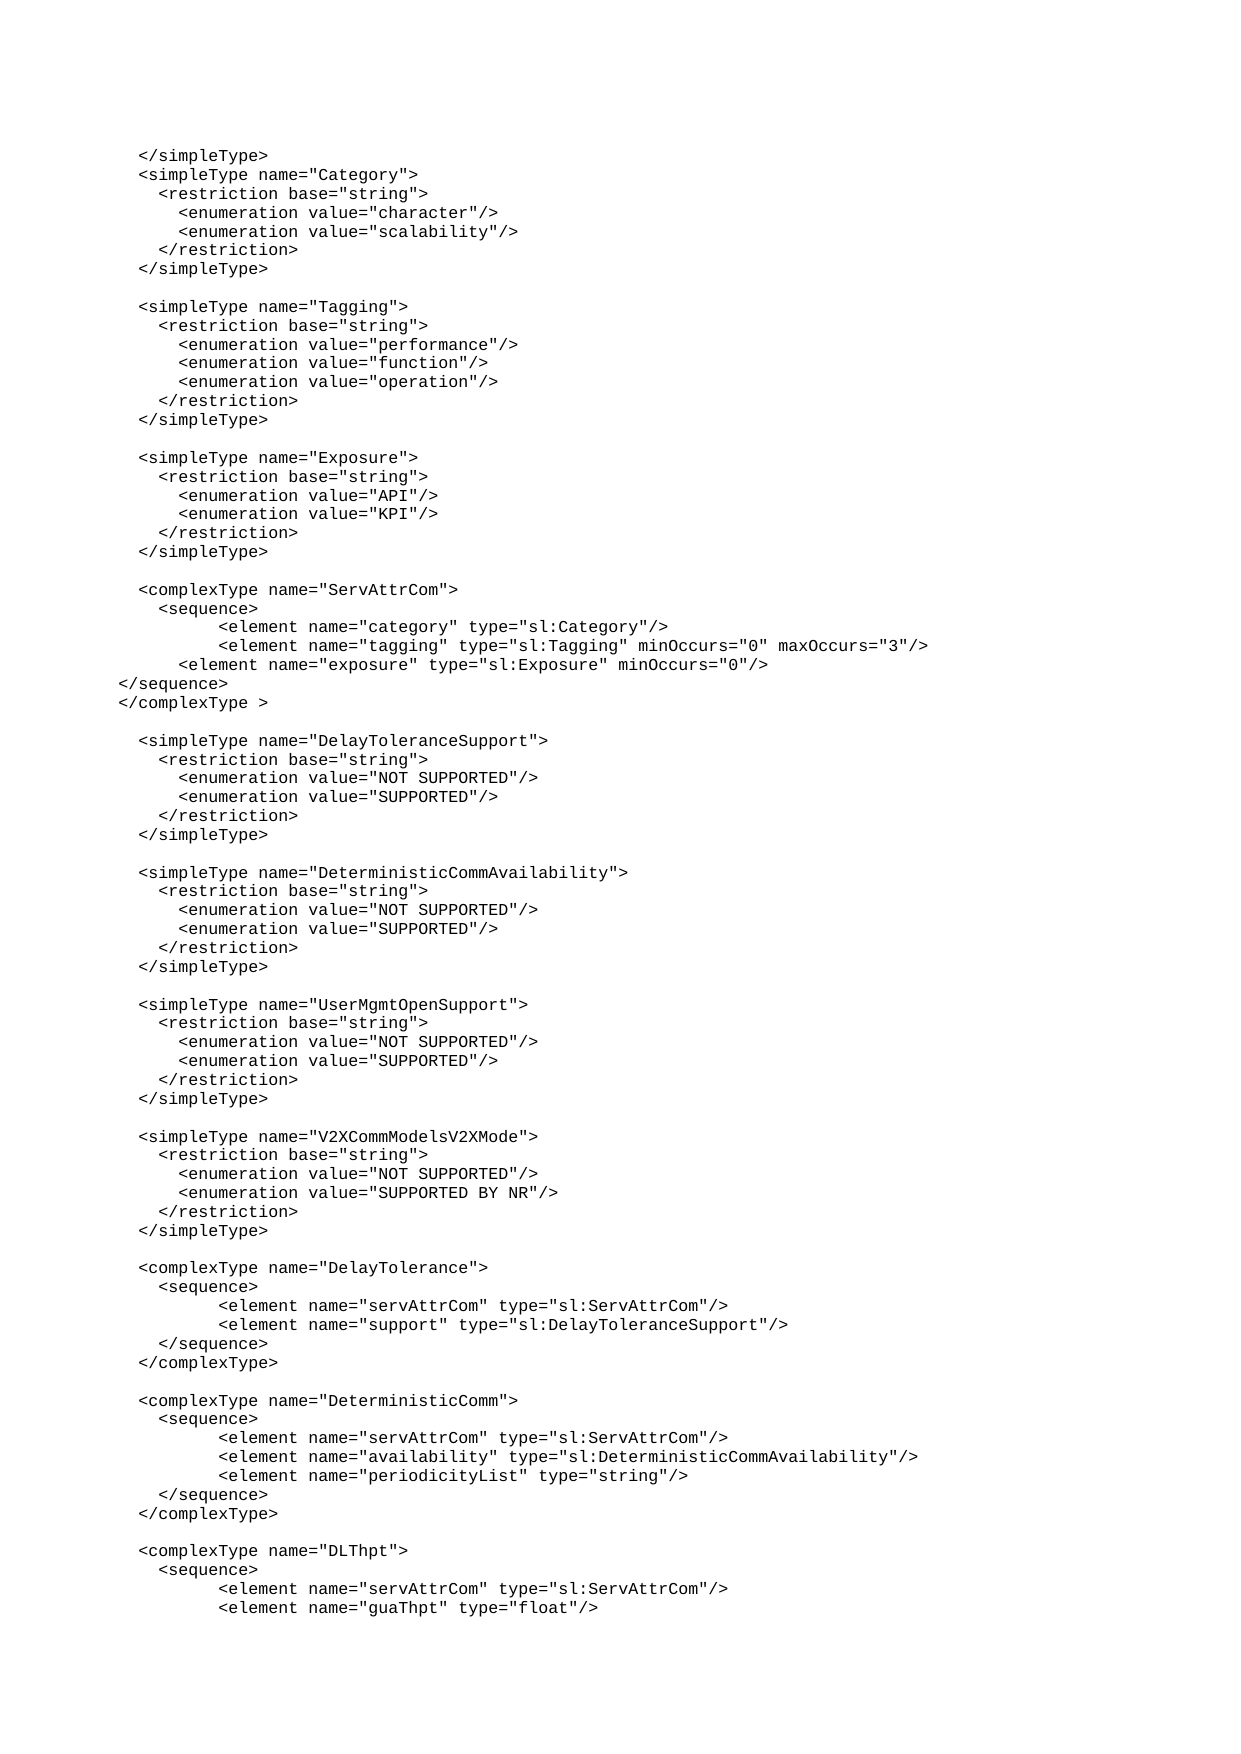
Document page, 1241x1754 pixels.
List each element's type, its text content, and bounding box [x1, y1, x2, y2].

text </complexType> [118, 1505, 1122, 1524]
text </sequence> [118, 676, 1122, 694]
text </simpleType> [118, 412, 1122, 431]
text <simpleType name="DelayToleranceSupport"> [118, 732, 1122, 751]
text <restriction base="string"> [118, 1147, 1122, 1166]
text <element name="servAttrCom" type="sl:ServAttrCom"/> [118, 1430, 1122, 1449]
text </simpleType> [118, 544, 1122, 562]
text <enumeration value="NOT SUPPORTED"/> [118, 1166, 1122, 1185]
text </simpleType> [118, 148, 1122, 167]
text </restriction> [118, 242, 1122, 261]
text <restriction base="string"> [118, 317, 1122, 336]
text <enumeration value="KPI"/> [118, 506, 1122, 525]
text </restriction> [118, 1203, 1122, 1222]
text </simpleType> [118, 958, 1122, 977]
text <simpleType name="Tagging"> [118, 298, 1122, 317]
text <sequence> [118, 1279, 1122, 1298]
text <restriction base="string"> [118, 883, 1122, 902]
text <restriction base="string"> [118, 185, 1122, 204]
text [118, 1581, 1122, 1599]
text <enumeration value="NOT SUPPORTED"/> [118, 1034, 1122, 1053]
text <element name="availability" type="sl:DeterministicCommAvailability"/> [118, 1449, 1122, 1467]
text </restriction> [118, 939, 1122, 958]
text <element name="periodicityList" type="string"/> [118, 1467, 1122, 1486]
text <enumeration value="function"/> [118, 355, 1122, 374]
text <complexType name="DelayTolerance"> [118, 1260, 1122, 1279]
text </restriction> [118, 525, 1122, 544]
text <enumeration value="SUPPORTED"/> [118, 789, 1122, 808]
text <simpleType name="DeterministicCommAvailability"> [118, 864, 1122, 883]
text <enumeration value="NOT SUPPORTED"/> [118, 902, 1122, 921]
text </restriction> [118, 808, 1122, 826]
text <enumeration value="scalability"/> [118, 223, 1122, 242]
text <complexType name="DLThpt"> [118, 1543, 1122, 1562]
text </sequence> [118, 1486, 1122, 1505]
text <enumeration value="NOT SUPPORTED"/> [118, 770, 1122, 789]
text <simpleType name="Exposure"> [118, 449, 1122, 468]
text <simpleType name="UserMgmtOpenSupport"> [118, 996, 1122, 1015]
text <sequence> [118, 1562, 1122, 1581]
text <element name="guaThpt" type="float"/> [118, 1599, 1122, 1618]
text <enumeration value="performance"/> [118, 336, 1122, 355]
text <sequence> [118, 1411, 1122, 1430]
text </restriction> [118, 393, 1122, 412]
text <element name="servAttrCom" type="sl:ServAttrCom"/> [118, 1298, 1122, 1317]
text <enumeration value="API"/> [118, 487, 1122, 506]
text <element name="tagging" type="sl:Tagging" minOccurs="0" maxOccurs="3"/> [118, 638, 1122, 657]
text </simpleType> [118, 1090, 1122, 1109]
text </sequence> [118, 1336, 1122, 1354]
text <complexType name="ServAttrCom"> [118, 581, 1122, 600]
text <element name="category" type="sl:Category"/> [118, 619, 1122, 638]
text <restriction base="string"> [118, 1015, 1122, 1034]
text <simpleType name="Category"> [118, 167, 1122, 185]
text <enumeration value="SUPPORTED"/> [118, 1053, 1122, 1072]
text <restriction base="string"> [118, 468, 1122, 487]
text <restriction base="string"> [118, 751, 1122, 770]
text </simpleType> [118, 826, 1122, 845]
text <complexType name="DeterministicComm"> [118, 1392, 1122, 1411]
text </restriction> [118, 1072, 1122, 1090]
text <element name="support" type="sl:DelayToleranceSupport"/> [118, 1317, 1122, 1336]
text <simpleType name="V2XCommModelsV2XMode"> [118, 1128, 1122, 1147]
text <element name="exposure" type="sl:Exposure" minOccurs="0"/> [118, 657, 1122, 676]
text <enumeration value="operation"/> [118, 374, 1122, 393]
text <sequence> [118, 600, 1122, 619]
text <enumeration value="character"/> [118, 204, 1122, 223]
text </simpleType> [118, 261, 1122, 280]
text </complexType > [118, 694, 1122, 713]
text </simpleType> [118, 1222, 1122, 1241]
text <enumeration value="SUPPORTED"/> [118, 921, 1122, 939]
text <enumeration value="SUPPORTED BY NR"/> [118, 1185, 1122, 1203]
text </complexType> [118, 1354, 1122, 1373]
